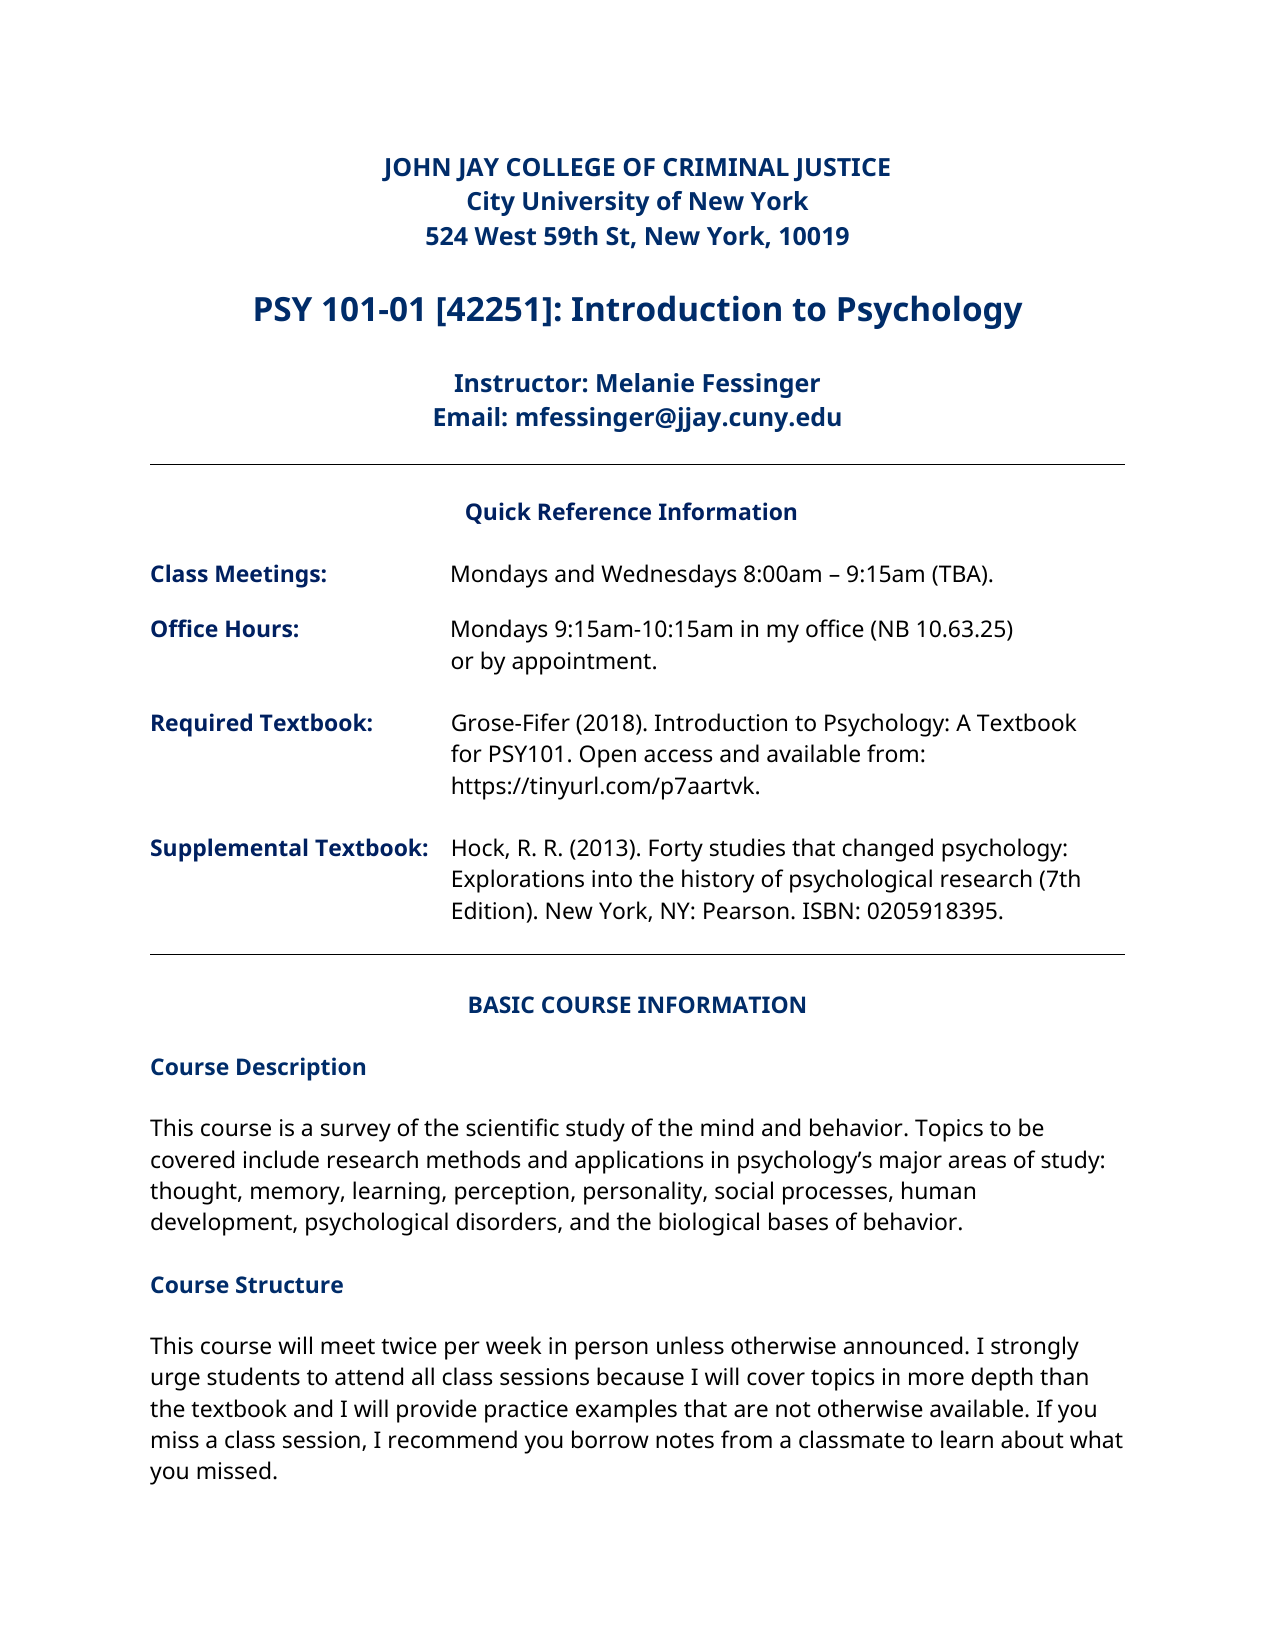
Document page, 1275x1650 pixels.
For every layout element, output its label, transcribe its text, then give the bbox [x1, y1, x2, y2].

text Email: mfessinger@jjay.cuny.edu [150, 400, 1125, 434]
subtitle Course Structure [150, 1268, 1125, 1300]
subtitle Course Description [150, 1051, 1125, 1082]
table_cell Mondays 9:15am-10:15am in my office (NB 10.63.25) or by appointment. [450, 613, 1124, 707]
table_header Quick Reference Information [150, 496, 1124, 558]
table_cell Class Meetings: [150, 558, 450, 613]
table_cell Hock, R. R. (2013). Forty studies that changed psychology: Explorations into the history of psychological research (7th Edition). New York, NY: Pearson. ISBN: 0205918395. [450, 832, 1124, 926]
table_cell Grose-Fifer (2018). Introduction to Psychology: A Textbook for PSY101. Open access and available from: https://tinyurl.com/p7aartvk. [450, 707, 1124, 832]
text 524 West 59th St, New York, 10019 [150, 218, 1125, 252]
table_cell Supplemental Textbook: [150, 832, 450, 926]
text This course is a survey of the scientific study of the mind and behavior. Topics to be covered include research methods and applications in psychology’s major areas of study: thought, memory, learning, perception, personality, social processes, human development, psychological disorders, and the biological bases of behavior. [150, 1112, 1125, 1237]
text This course will meet twice per week in person unless otherwise announced. I strongly urge students to attend all class sessions because I will cover topics in more depth than the textbook and I will provide practice examples that are not otherwise available. If you miss a class session, I recommend you borrow notes from a classmate to learn about what you missed. [150, 1330, 1125, 1486]
text City University of New York [150, 184, 1125, 218]
table_cell Mondays and Wednesdays 8:00am – 9:15am (TBA). [450, 558, 1124, 613]
subtitle BASIC COURSE INFORMATION [150, 989, 1125, 1021]
text Instructor: Melanie Fessinger [150, 366, 1125, 400]
text JOHN JAY COLLEGE OF CRIMINAL JUSTICE [150, 150, 1125, 184]
table_cell Required Textbook: [150, 707, 450, 832]
text PSY 101-01 [42251]: Introduction to Psychology [150, 286, 1125, 332]
table_cell Office Hours: [150, 613, 450, 707]
